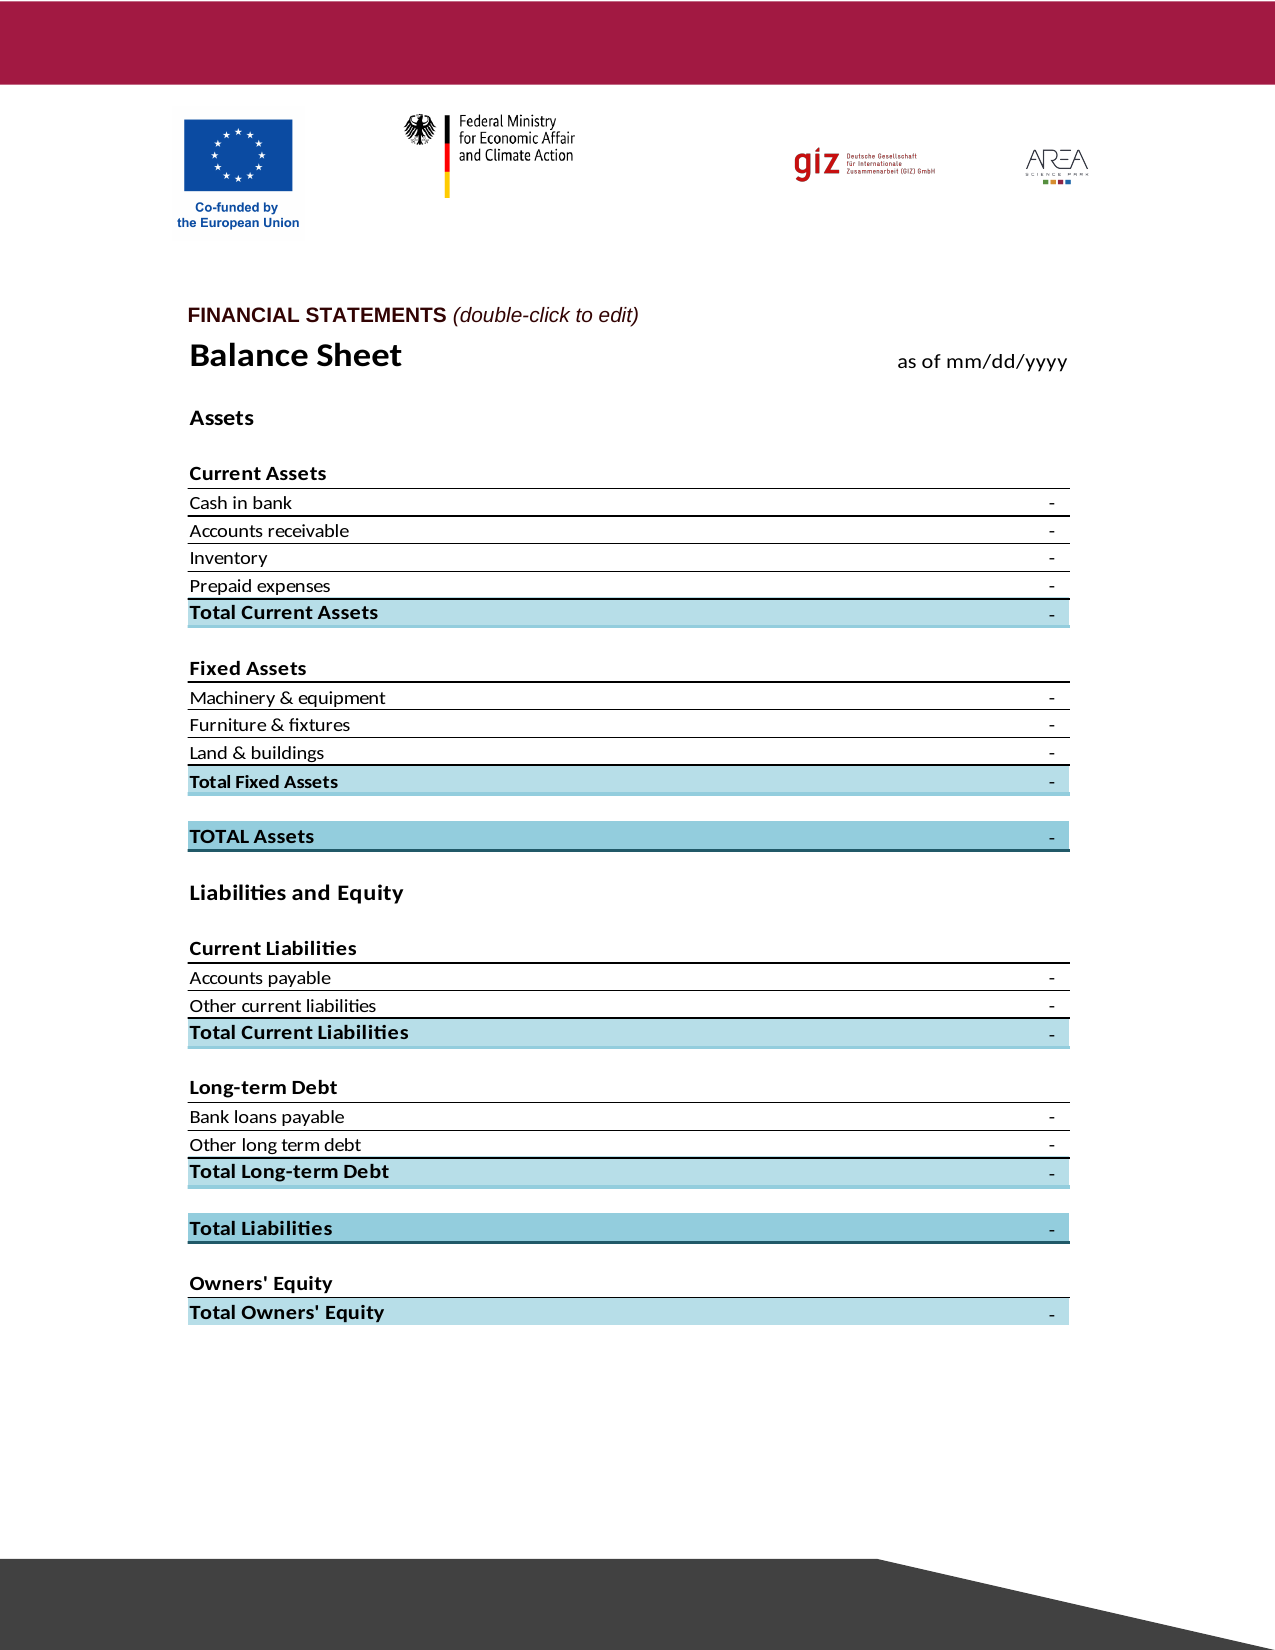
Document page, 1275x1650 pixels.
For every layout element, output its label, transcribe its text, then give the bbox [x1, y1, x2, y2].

subtitle FINANCIAL STATEMENTS (double-click to edit) [187, 303, 1125, 1325]
picture [1016, 137, 1099, 197]
picture [403, 113, 575, 198]
picture [753, 106, 978, 223]
picture [171, 106, 305, 241]
